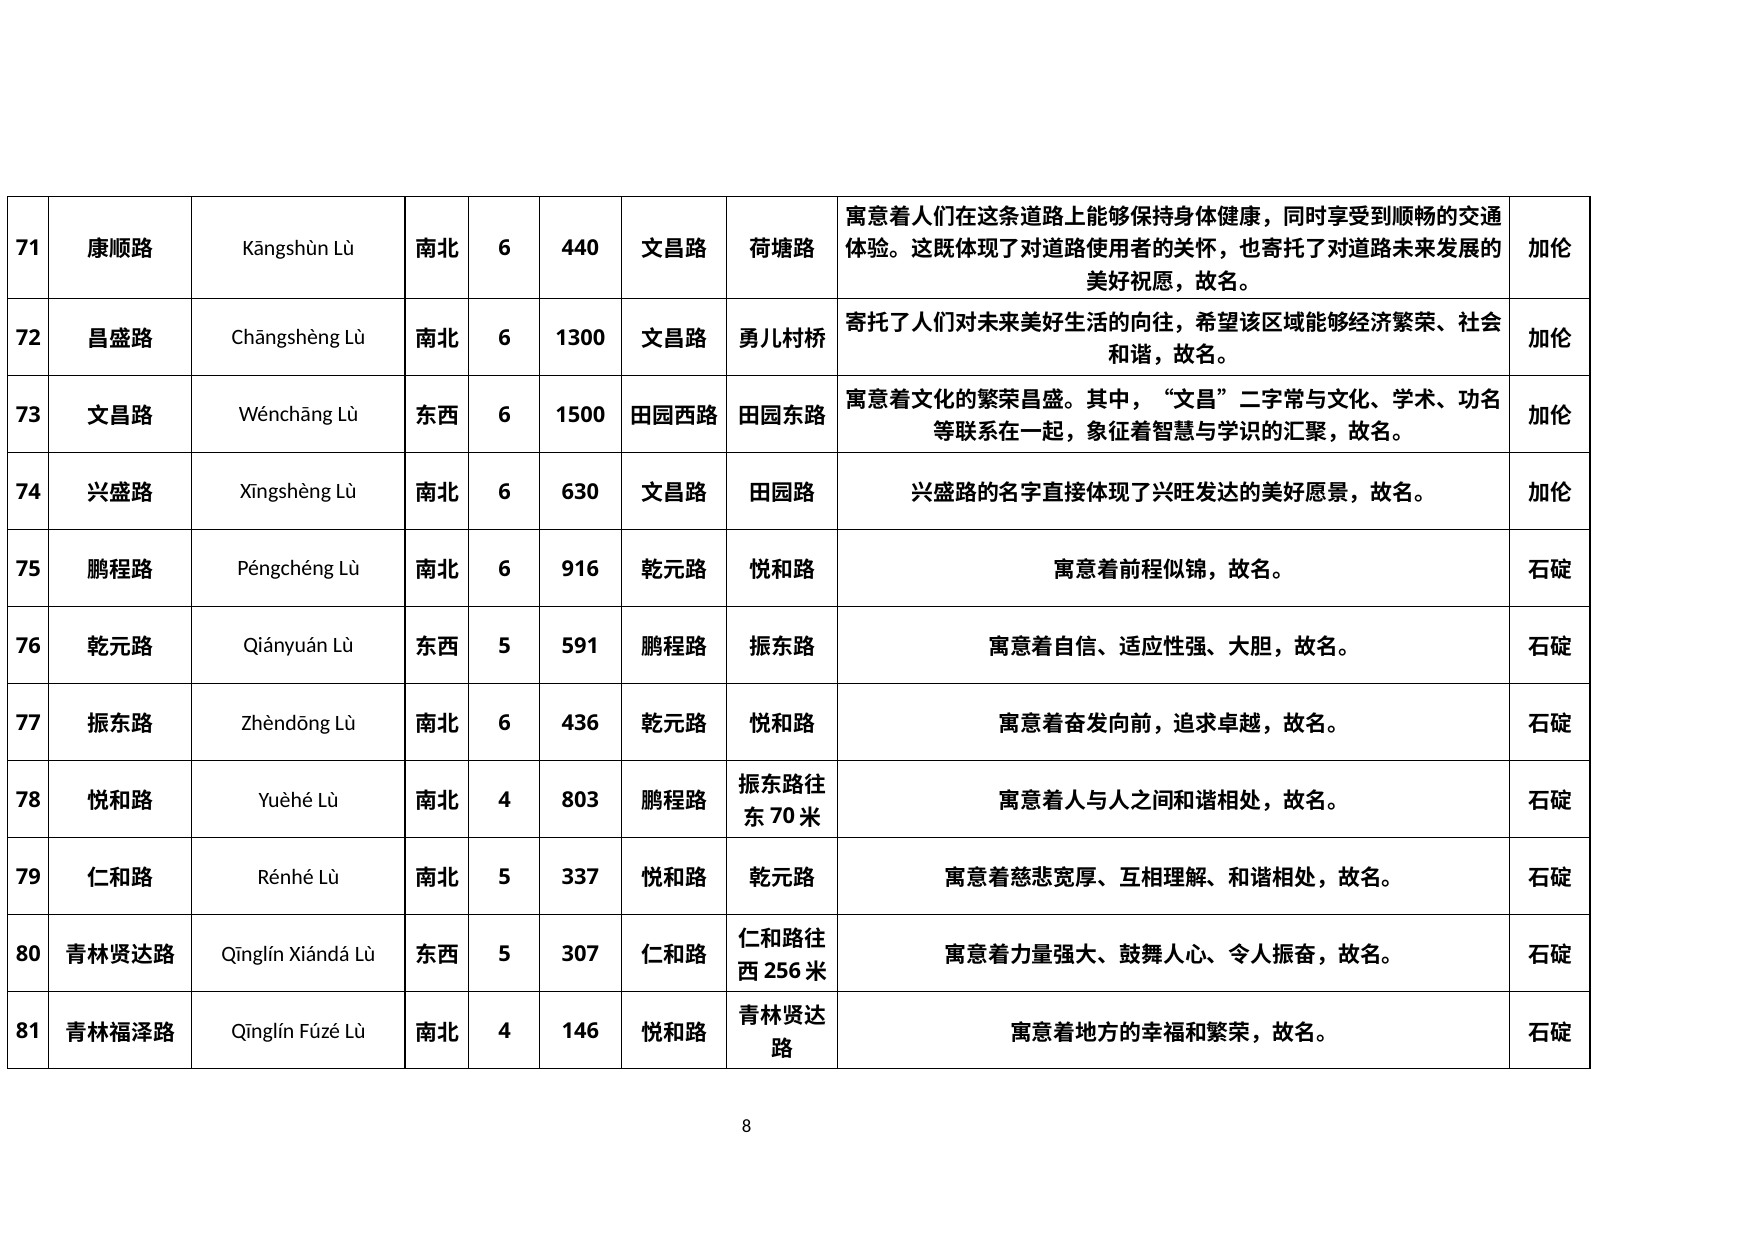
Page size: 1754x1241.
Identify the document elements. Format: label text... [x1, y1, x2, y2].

table_cell 74 [8, 453, 48, 529]
table_cell Péngchéng Lù [192, 530, 404, 606]
table_cell 康顺路 [49, 197, 191, 297]
table_cell 4 [469, 992, 539, 1068]
table_cell 悦和路 [49, 761, 191, 837]
table_cell Qiányuán Lù [192, 607, 404, 683]
table_cell 加伦 [1510, 197, 1589, 297]
table_cell 兴盛路 [49, 453, 191, 529]
table_cell 田园西路 [622, 376, 726, 452]
table_cell 寄托了人们对未来美好生活的向往，希望该区域能够经济繁荣、社会和谐，故名。 [838, 299, 1509, 374]
table_cell 青林贤达路 [727, 992, 837, 1068]
table_cell 石碇 [1510, 915, 1589, 991]
table_cell 436 [540, 684, 621, 760]
table_cell 916 [540, 530, 621, 606]
table_cell 加伦 [1510, 299, 1589, 374]
table_cell 440 [540, 197, 621, 297]
table_cell 东西 [406, 915, 468, 991]
table_cell 石碇 [1510, 684, 1589, 760]
table_cell 南北 [406, 684, 468, 760]
table_cell 石碇 [1510, 838, 1589, 914]
table_cell 591 [540, 607, 621, 683]
table_cell 乾元路 [622, 530, 726, 606]
table_cell 悦和路 [622, 838, 726, 914]
table_cell 5 [469, 607, 539, 683]
table_cell 71 [8, 197, 48, 297]
table_cell 75 [8, 530, 48, 606]
table_cell 6 [469, 376, 539, 452]
table_cell 仁和路 [49, 838, 191, 914]
table_cell 1300 [540, 299, 621, 374]
table_cell 630 [540, 453, 621, 529]
table_cell 307 [540, 915, 621, 991]
table_cell 悦和路 [622, 992, 726, 1068]
table_cell 青林福泽路 [49, 992, 191, 1068]
table_cell 东西 [406, 607, 468, 683]
table_cell 振东路 [49, 684, 191, 760]
table_cell 南北 [406, 761, 468, 837]
table_cell Chāngshèng Lù [192, 299, 404, 374]
table_cell 73 [8, 376, 48, 452]
table_cell 1500 [540, 376, 621, 452]
table_cell 寓意着慈悲宽厚、互相理解、和谐相处，故名。 [838, 838, 1509, 914]
table_cell 鹏程路 [622, 607, 726, 683]
table_cell 78 [8, 761, 48, 837]
table_cell 南北 [406, 530, 468, 606]
table_cell 文昌路 [622, 453, 726, 529]
table_cell 悦和路 [727, 530, 837, 606]
table_cell 加伦 [1510, 453, 1589, 529]
table_cell Kāngshùn Lù [192, 197, 404, 297]
table_cell 昌盛路 [49, 299, 191, 374]
table_cell 田园东路 [727, 376, 837, 452]
table_cell 79 [8, 838, 48, 914]
table_cell 南北 [406, 197, 468, 297]
table_cell 鹏程路 [622, 761, 726, 837]
table_cell 乾元路 [727, 838, 837, 914]
table_cell 南北 [406, 299, 468, 374]
table_cell 寓意着前程似锦，故名。 [838, 530, 1509, 606]
table_cell 仁和路往西256米 [727, 915, 837, 991]
table_cell Qīnglín Xiándá Lù [192, 915, 404, 991]
table_cell 乾元路 [622, 684, 726, 760]
table_cell 4 [469, 761, 539, 837]
table_cell 803 [540, 761, 621, 837]
table_cell 寓意着人与人之间和谐相处，故名。 [838, 761, 1509, 837]
table_cell 5 [469, 838, 539, 914]
table_cell 6 [469, 453, 539, 529]
table_cell 兴盛路的名字直接体现了兴旺发达的美好愿景，故名。 [838, 453, 1509, 529]
table_cell 振东路 [727, 607, 837, 683]
table_cell 南北 [406, 838, 468, 914]
table_cell 石碇 [1510, 761, 1589, 837]
table_cell 鹏程路 [49, 530, 191, 606]
table_cell 荷塘路 [727, 197, 837, 297]
table_cell 寓意着人们在这条道路上能够保持身体健康，同时享受到顺畅的交通体验。这既体现了对道路使用者的关怀，也寄托了对道路未来发展的美好祝愿，故名。 [838, 197, 1509, 297]
table_cell 6 [469, 684, 539, 760]
table_cell 80 [8, 915, 48, 991]
table_cell Yuèhé Lù [192, 761, 404, 837]
table_cell 寓意着文化的繁荣昌盛。其中，“文昌”二字常与文化、学术、功名等联系在一起，象征着智慧与学识的汇聚，故名。 [838, 376, 1509, 452]
table_cell 石碇 [1510, 607, 1589, 683]
table_cell 81 [8, 992, 48, 1068]
table_cell 乾元路 [49, 607, 191, 683]
table_cell 青林贤达路 [49, 915, 191, 991]
table_cell 337 [540, 838, 621, 914]
table_cell Zhèndōng Lù [192, 684, 404, 760]
table_cell 72 [8, 299, 48, 374]
table_cell 勇儿村桥 [727, 299, 837, 374]
table_cell 寓意着地方的幸福和繁荣，故名。 [838, 992, 1509, 1068]
table_cell 文昌路 [622, 299, 726, 374]
table_cell 田园路 [727, 453, 837, 529]
table_cell 6 [469, 530, 539, 606]
table_cell 76 [8, 607, 48, 683]
table_cell Rénhé Lù [192, 838, 404, 914]
table_cell 东西 [406, 376, 468, 452]
table_cell 寓意着奋发向前，追求卓越，故名。 [838, 684, 1509, 760]
table_cell Wénchāng Lù [192, 376, 404, 452]
table_cell Qīnglín Fúzé Lù [192, 992, 404, 1068]
table_cell 南北 [406, 992, 468, 1068]
table_cell 文昌路 [622, 197, 726, 297]
table_cell 寓意着自信、适应性强、大胆，故名。 [838, 607, 1509, 683]
table_cell 石碇 [1510, 530, 1589, 606]
table_cell 振东路往东70米 [727, 761, 837, 837]
table_cell Xīngshèng Lù [192, 453, 404, 529]
table_cell 77 [8, 684, 48, 760]
table_cell 加伦 [1510, 376, 1589, 452]
table_cell 悦和路 [727, 684, 837, 760]
table_cell 146 [540, 992, 621, 1068]
table_cell 寓意着力量强大、鼓舞人心、令人振奋，故名。 [838, 915, 1509, 991]
table_cell 6 [469, 299, 539, 374]
table_cell 6 [469, 197, 539, 297]
table_cell 南北 [406, 453, 468, 529]
table_cell 仁和路 [622, 915, 726, 991]
table_cell 5 [469, 915, 539, 991]
table_cell 文昌路 [49, 376, 191, 452]
table_cell 石碇 [1510, 992, 1589, 1068]
